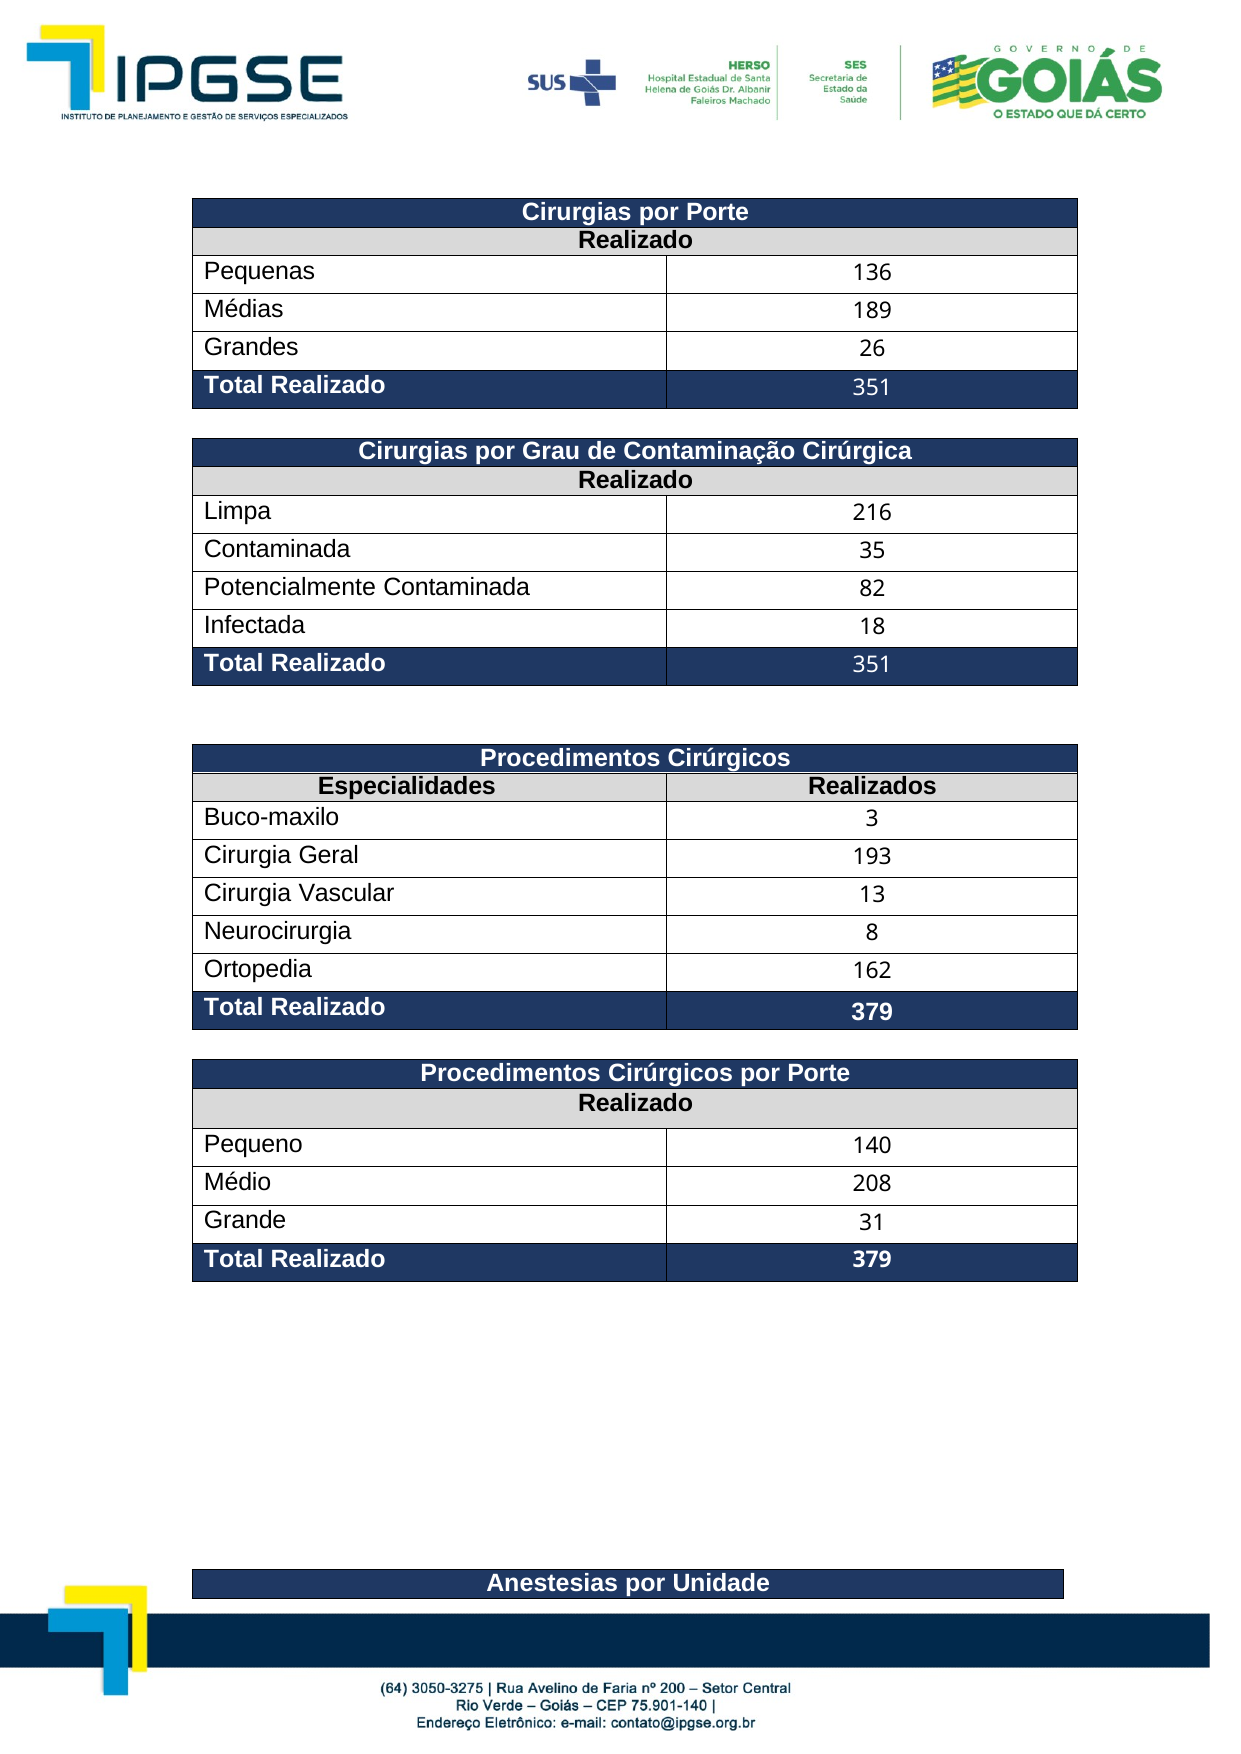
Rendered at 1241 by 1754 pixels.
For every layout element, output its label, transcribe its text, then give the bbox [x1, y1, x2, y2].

picture [0, 23, 1210, 1731]
table_cell Limpa [193, 496, 666, 533]
table_header Cirurgias por Grau de Contaminação Cirúrgica [193, 439, 1077, 466]
table_cell Pequenas [193, 256, 666, 293]
table_cell Neurocirurgia [193, 916, 666, 953]
table_cell 208 [667, 1167, 1077, 1204]
table_cell Pequeno [193, 1129, 666, 1166]
table_header Procedimentos Cirúrgicos [193, 745, 1077, 772]
table_cell 162 [667, 954, 1077, 991]
table_cell 26 [667, 332, 1077, 369]
table_cell Ortopedia [193, 954, 666, 991]
table_cell 31 [667, 1206, 1077, 1242]
table_cell Grandes [193, 332, 666, 369]
table_cell Total Realizado [193, 648, 666, 685]
table_cell Buco-maxilo [193, 802, 666, 839]
table_cell Total Realizado [193, 1244, 666, 1281]
table_cell 351 [667, 371, 1077, 408]
table_cell 136 [667, 256, 1077, 293]
table_cell 8 [667, 916, 1077, 953]
table_cell Cirurgia Vascular [193, 878, 666, 915]
table_header Procedimentos Cirúrgicos por Porte [193, 1060, 1077, 1088]
table_cell 351 [667, 648, 1077, 685]
table_cell Grande [193, 1206, 666, 1242]
table_cell Contaminada [193, 534, 666, 571]
table_cell 35 [667, 534, 1077, 571]
table_cell Realizado [193, 228, 1077, 255]
table_cell Total Realizado [193, 992, 666, 1029]
table_cell 13 [667, 878, 1077, 915]
table_cell Potencialmente Contaminada [193, 572, 666, 609]
table_cell 193 [667, 840, 1077, 877]
table_cell 18 [667, 610, 1077, 647]
table_header Anestesias por Unidade [193, 1570, 1063, 1598]
table_cell Médio [193, 1167, 666, 1204]
table_cell 216 [667, 496, 1077, 533]
table_cell Médias [193, 294, 666, 331]
table_cell Realizado [193, 1089, 1077, 1128]
table_cell 140 [667, 1129, 1077, 1166]
table_cell 379 [667, 1244, 1077, 1281]
table_cell Realizado [193, 467, 1077, 495]
table_cell 379 [667, 992, 1077, 1029]
table_cell Infectada [193, 610, 666, 647]
table_cell 82 [667, 572, 1077, 609]
table_cell 3 [667, 802, 1077, 839]
table_header Cirurgias por Porte [193, 199, 1077, 227]
table_cell Cirurgia Geral [193, 840, 666, 877]
table_cell 189 [667, 294, 1077, 331]
table_cell Total Realizado [193, 371, 666, 408]
table_cell Realizados [667, 774, 1077, 801]
table_cell Especialidades [193, 774, 666, 801]
